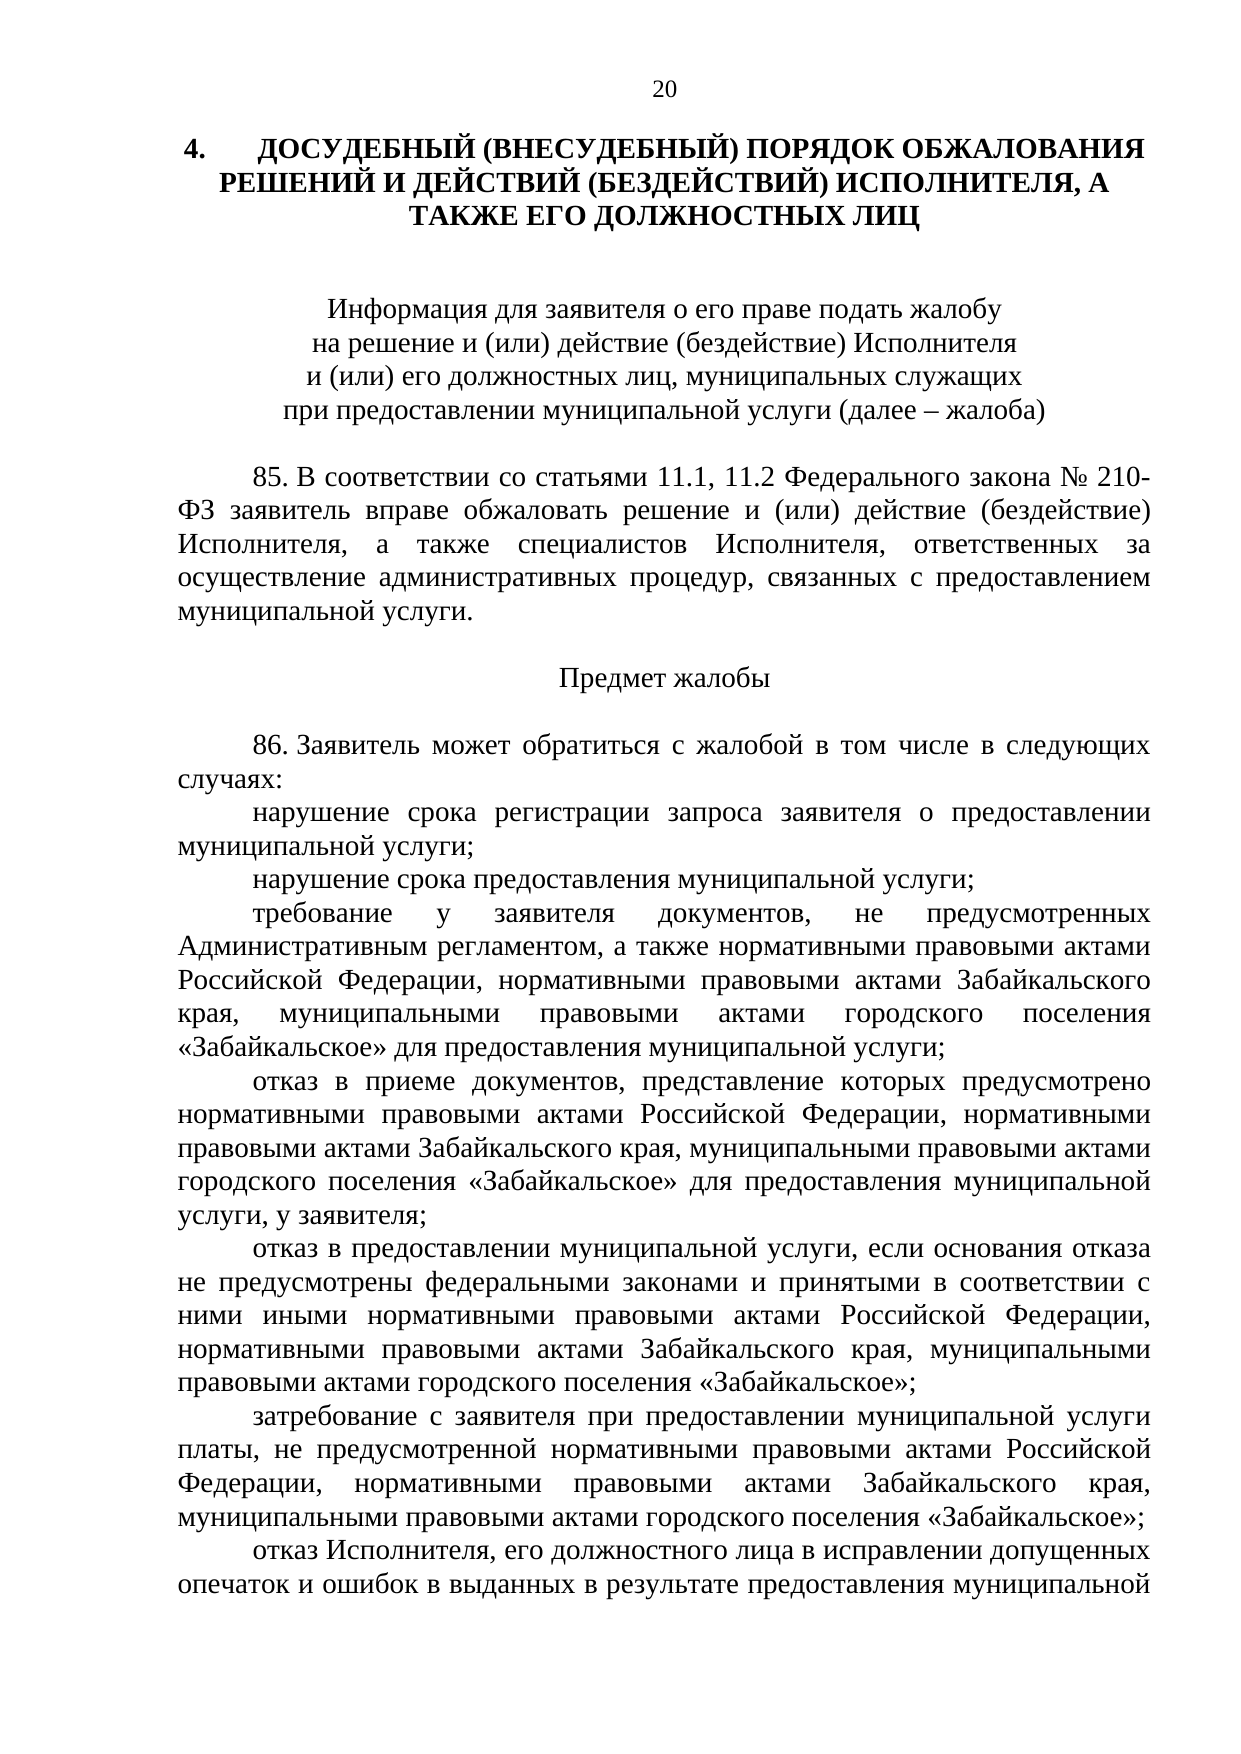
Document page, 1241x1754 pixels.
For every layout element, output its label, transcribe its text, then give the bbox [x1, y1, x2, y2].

text при предоставлении муниципальной услуги (далее – жалоба) [177, 392, 1152, 425]
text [177, 1532, 1152, 1599]
text на решение и (или) действие (бездействие) Исполнителя [177, 325, 1152, 358]
text отказ в приеме документов, представление которых предусмотрено нормативными правовыми актами Российской Федерации, нормативными правовыми актами Забайкальского края, муниципальными правовыми актами городского поселения «Забайкальское» для предоставления муниципальной услуги, у заявителя; [177, 1063, 1152, 1230]
text Информация для заявителя о его праве подать жалобу [177, 291, 1152, 325]
text затребование с заявителя при предоставлении муниципальной услуги платы, не предусмотренной нормативными правовыми актами Российской Федерации, нормативными правовыми актами Забайкальского края, муниципальными правовыми актами городского поселения «Забайкальское»; [177, 1398, 1152, 1532]
text отказ в предоставлении муниципальной услуги, если основания отказа не предусмотрены федеральными законами и принятыми в соответствии с ними иными нормативными правовыми актами Российской Федерации, нормативными правовыми актами Забайкальского края, муниципальными правовыми актами городского поселения «Забайкальское»; [177, 1230, 1152, 1398]
text требование у заявителя документов, не предусмотренных Административным регламентом, а также нормативными правовыми актами Российской Федерации, нормативными правовыми актами Забайкальского края, муниципальными правовыми актами городского поселения «Забайкальское» для предоставления муниципальной услуги; [177, 895, 1152, 1063]
text нарушение срока регистрации запроса заявителя о предоставлении муниципальной услуги; [177, 794, 1152, 861]
text 85. В соответствии со статьями 11.1, 11.2 Федерального закона № 210-ФЗ заявитель вправе обжаловать решение и (или) действие (бездействие) Исполнителя, а также специалистов Исполнителя, ответственных за осуществление административных процедур, связанных с предоставлением муниципальной услуги. [177, 459, 1152, 627]
list ДОСУДЕБНЫЙ (ВНЕСУДЕБНЫЙ) ПОРЯДОК ОБЖАЛОВАНИЯ РЕШЕНИЙ И ДЕЙСТВИЙ (БЕЗДЕЙСТВИЙ) ИСПОЛНИТЕЛЯ, А ТАКЖЕ ЕГО ДОЛЖНОСТНЫХ ЛИЦ [177, 131, 1152, 232]
text нарушение срока предоставления муниципальной услуги; [177, 861, 1152, 895]
text 86. Заявитель может обратиться с жалобой в том числе в следующих случаях: [177, 727, 1152, 794]
text Предмет жалобы [177, 660, 1152, 694]
text и (или) его должностных лиц, муниципальных служащих [177, 358, 1152, 392]
